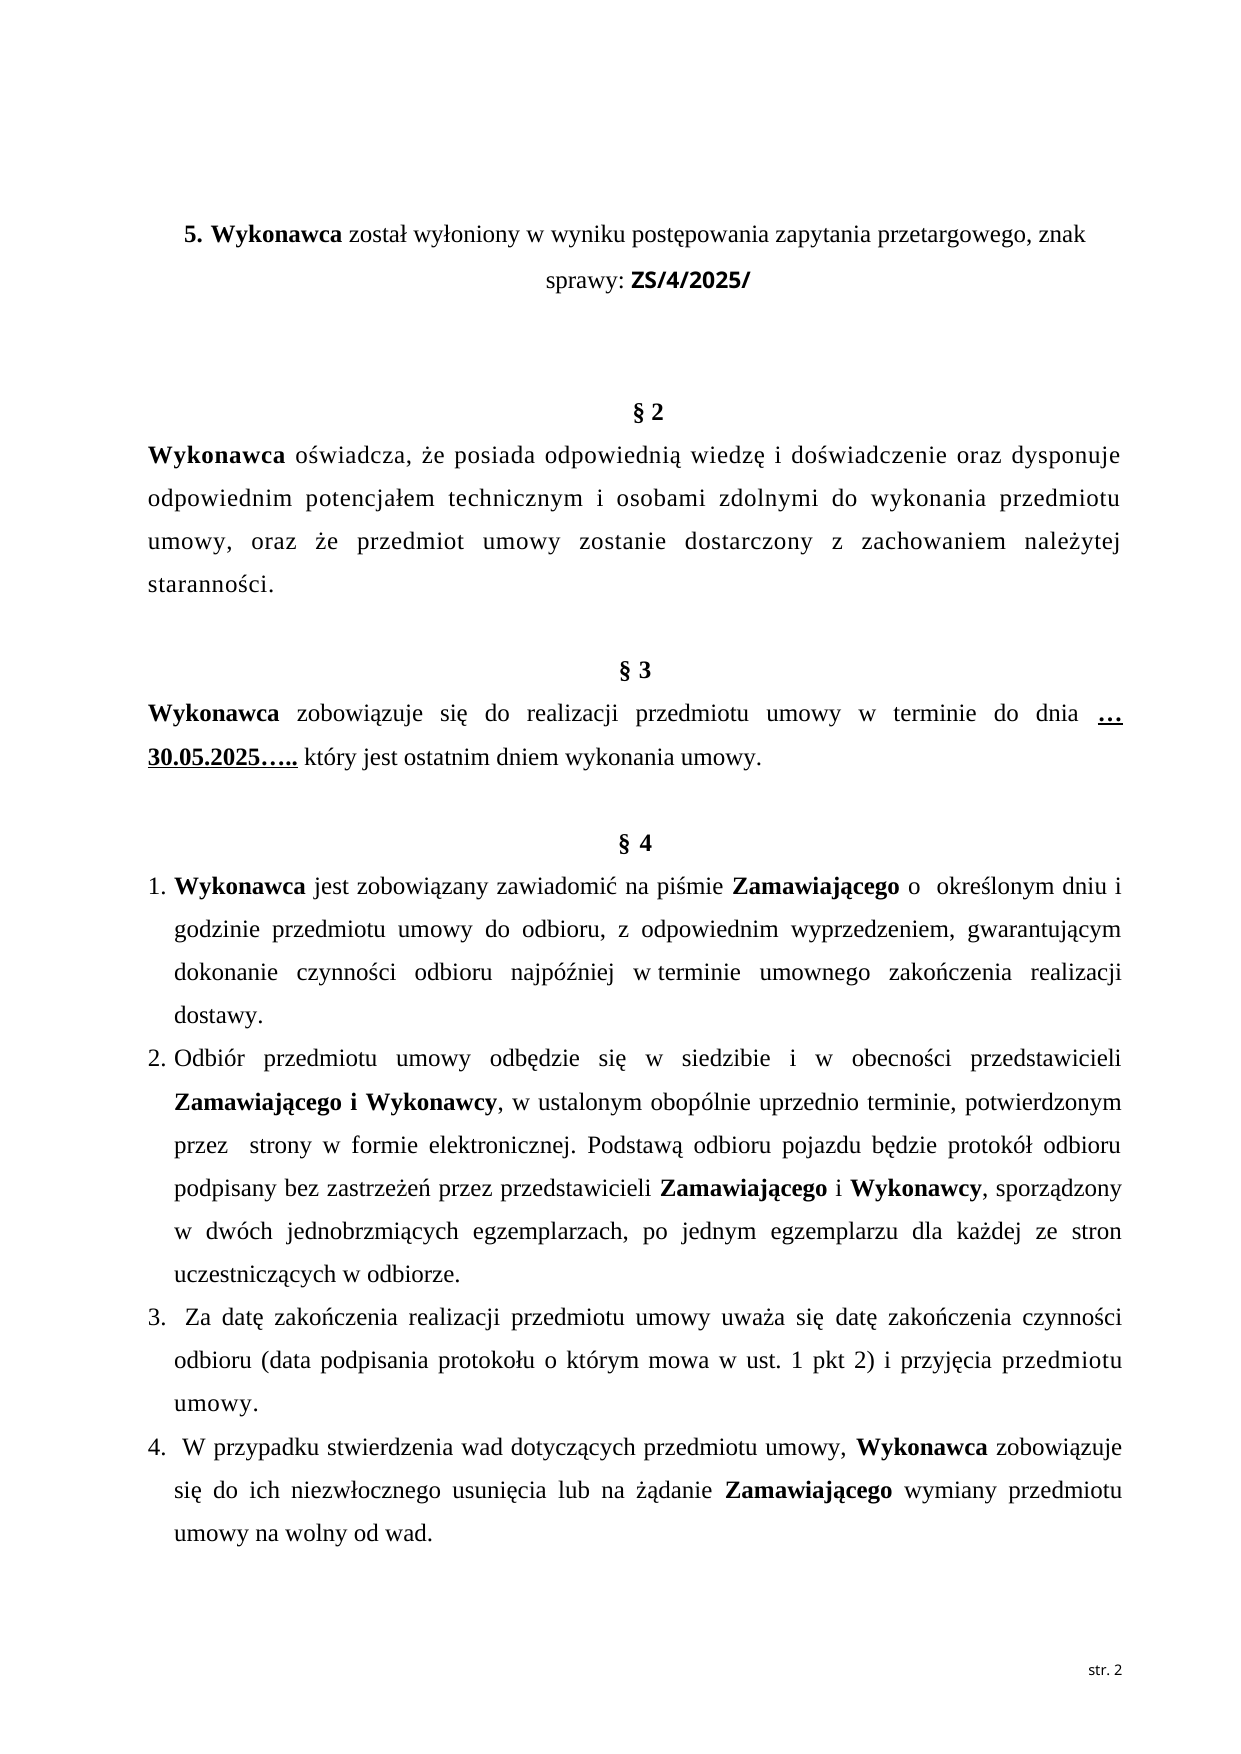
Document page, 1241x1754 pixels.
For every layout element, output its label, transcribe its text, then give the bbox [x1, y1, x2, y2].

text § 2 [174, 397, 1122, 425]
text § 3 [148, 655, 1122, 684]
list W przypadku stwierdzenia wad dotyczących przedmiotu umowy, Wykonawca zobowiązuje się do ich niezwłocznego usunięcia lub na żądanie Zamawiającego wymiany przedmiotu umowy na wolny od wad. [148, 1432, 1122, 1547]
list Wykonawca jest zobowiązany zawiadomić na piśmie Zamawiającego o określonym dniu i godzinie przedmiotu umowy do odbioru, z odpowiednim wyprzedzeniem, gwarantującym dokonanie czynności odbioru najpóźniej w terminie umownego zakończenia realizacji dostawy. [148, 871, 1122, 1029]
text Wykonawca oświadcza, że posiada odpowiednią wiedzę i doświadczenie oraz dysponuje odpowiednim potencjałem technicznym i osobami zdolnymi do wykonania przedmiotu umowy, oraz że przedmiot umowy zostanie dostarczony z zachowaniem należytej staranności. [148, 440, 1122, 598]
text Wykonawca zobowiązuje się do realizacji przedmiotu umowy w terminie do dnia …30.05.2025….. który jest ostatnim dniem wykonania umowy. [148, 698, 1122, 770]
list Odbiór przedmiotu umowy odbędzie się w siedzibie i w obecności przedstawicieli Zamawiającego i Wykonawcy, w ustalonym obopólnie uprzednio terminie, potwierdzonym przez strony w formie elektronicznej. Podstawą odbioru pojazdu będzie protokół odbioru podpisany bez zastrzeżeń przez przedstawicieli Zamawiającego i Wykonawcy, sporządzony w dwóch jednobrzmiących egzemplarzach, po jednym egzemplarzu dla każdej ze stron uczestniczących w odbiorze. [148, 1043, 1122, 1288]
list Wykonawca został wyłoniony w wyniku postępowania zapytania przetargowego, znak sprawy: ZS/4/2025/ [148, 219, 1122, 295]
list Za datę zakończenia realizacji przedmiotu umowy uważa się datę zakończenia czynności odbioru (data podpisania protokołu o którym mowa w ust. 1 pkt 2) i przyjęcia przedmiotu umowy. [148, 1302, 1122, 1417]
text § 4 [148, 828, 1122, 857]
